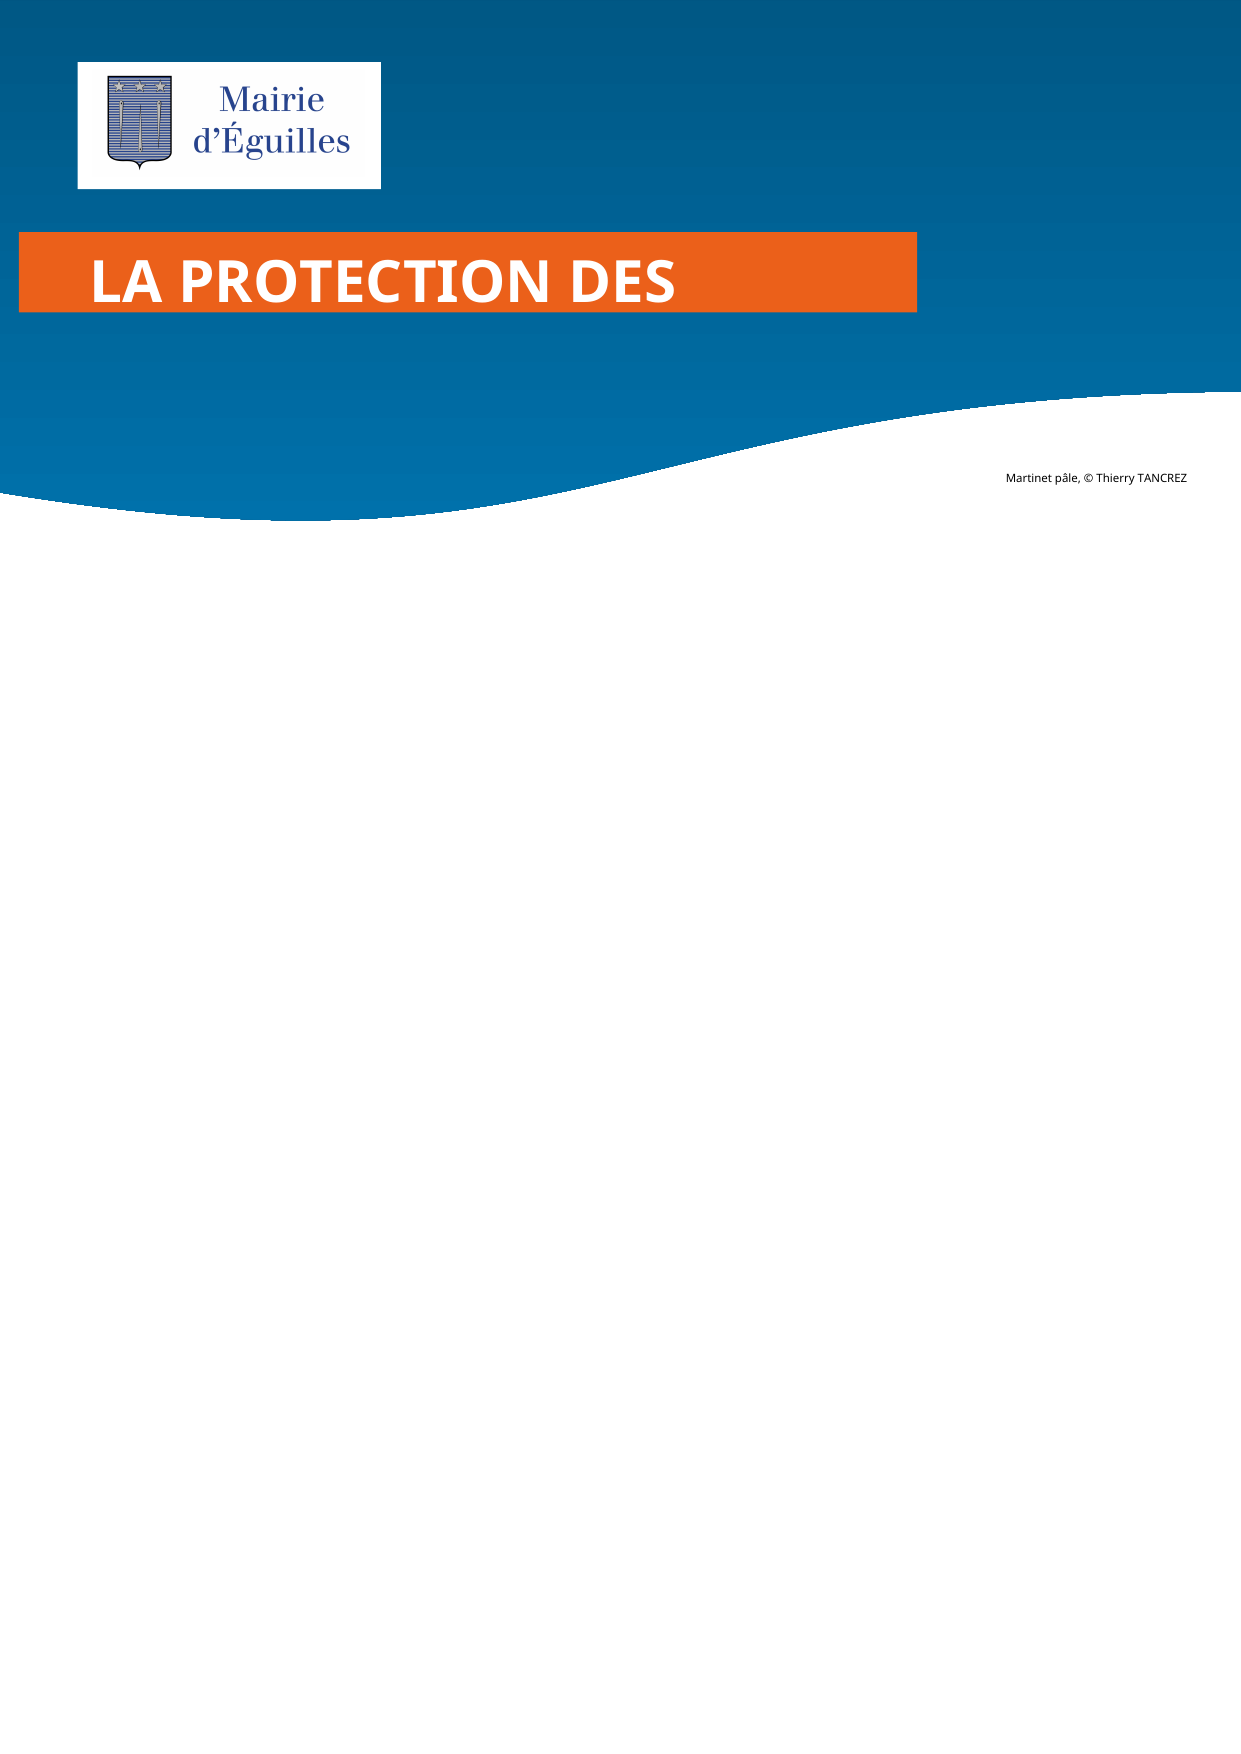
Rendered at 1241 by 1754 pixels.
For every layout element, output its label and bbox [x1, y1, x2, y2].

picture [92, 69, 365, 177]
